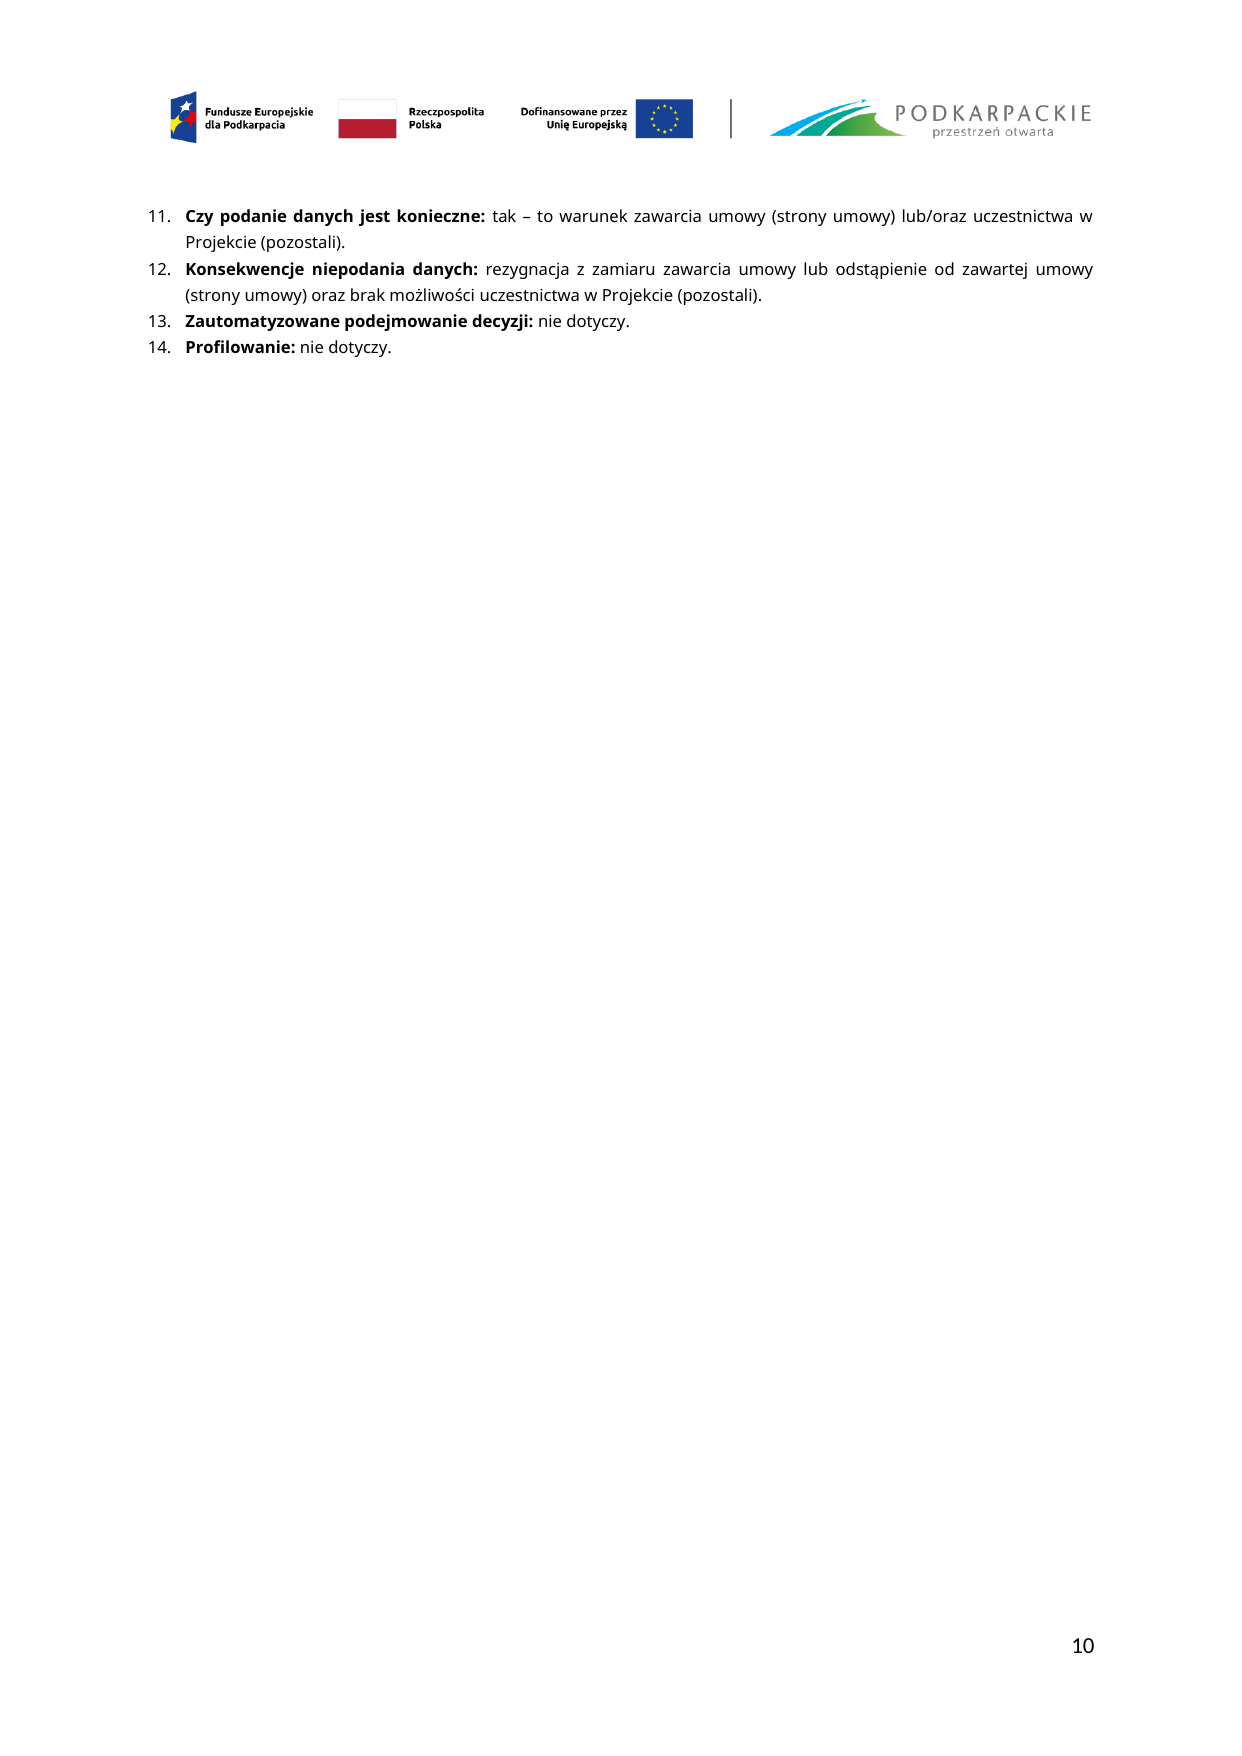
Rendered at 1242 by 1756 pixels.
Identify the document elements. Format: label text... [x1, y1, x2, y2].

picture [158, 78, 1103, 156]
list Zautomatyzowane podejmowanie decyzji: nie dotyczy. [148, 309, 1094, 332]
list Konsekwencje niepodania danych: rezygnacja z zamiaru zawarcia umowy lub odstąpienie od zawartej umowy (strony umowy) oraz brak możliwości uczestnictwa w Projekcie (pozostali). [148, 257, 1094, 306]
list Czy podanie danych jest konieczne: tak – to warunek zawarcia umowy (strony umowy) lub/oraz uczestnictwa w Projekcie (pozostali). [148, 205, 1094, 254]
list Profilowanie: nie dotyczy. [148, 335, 1094, 358]
